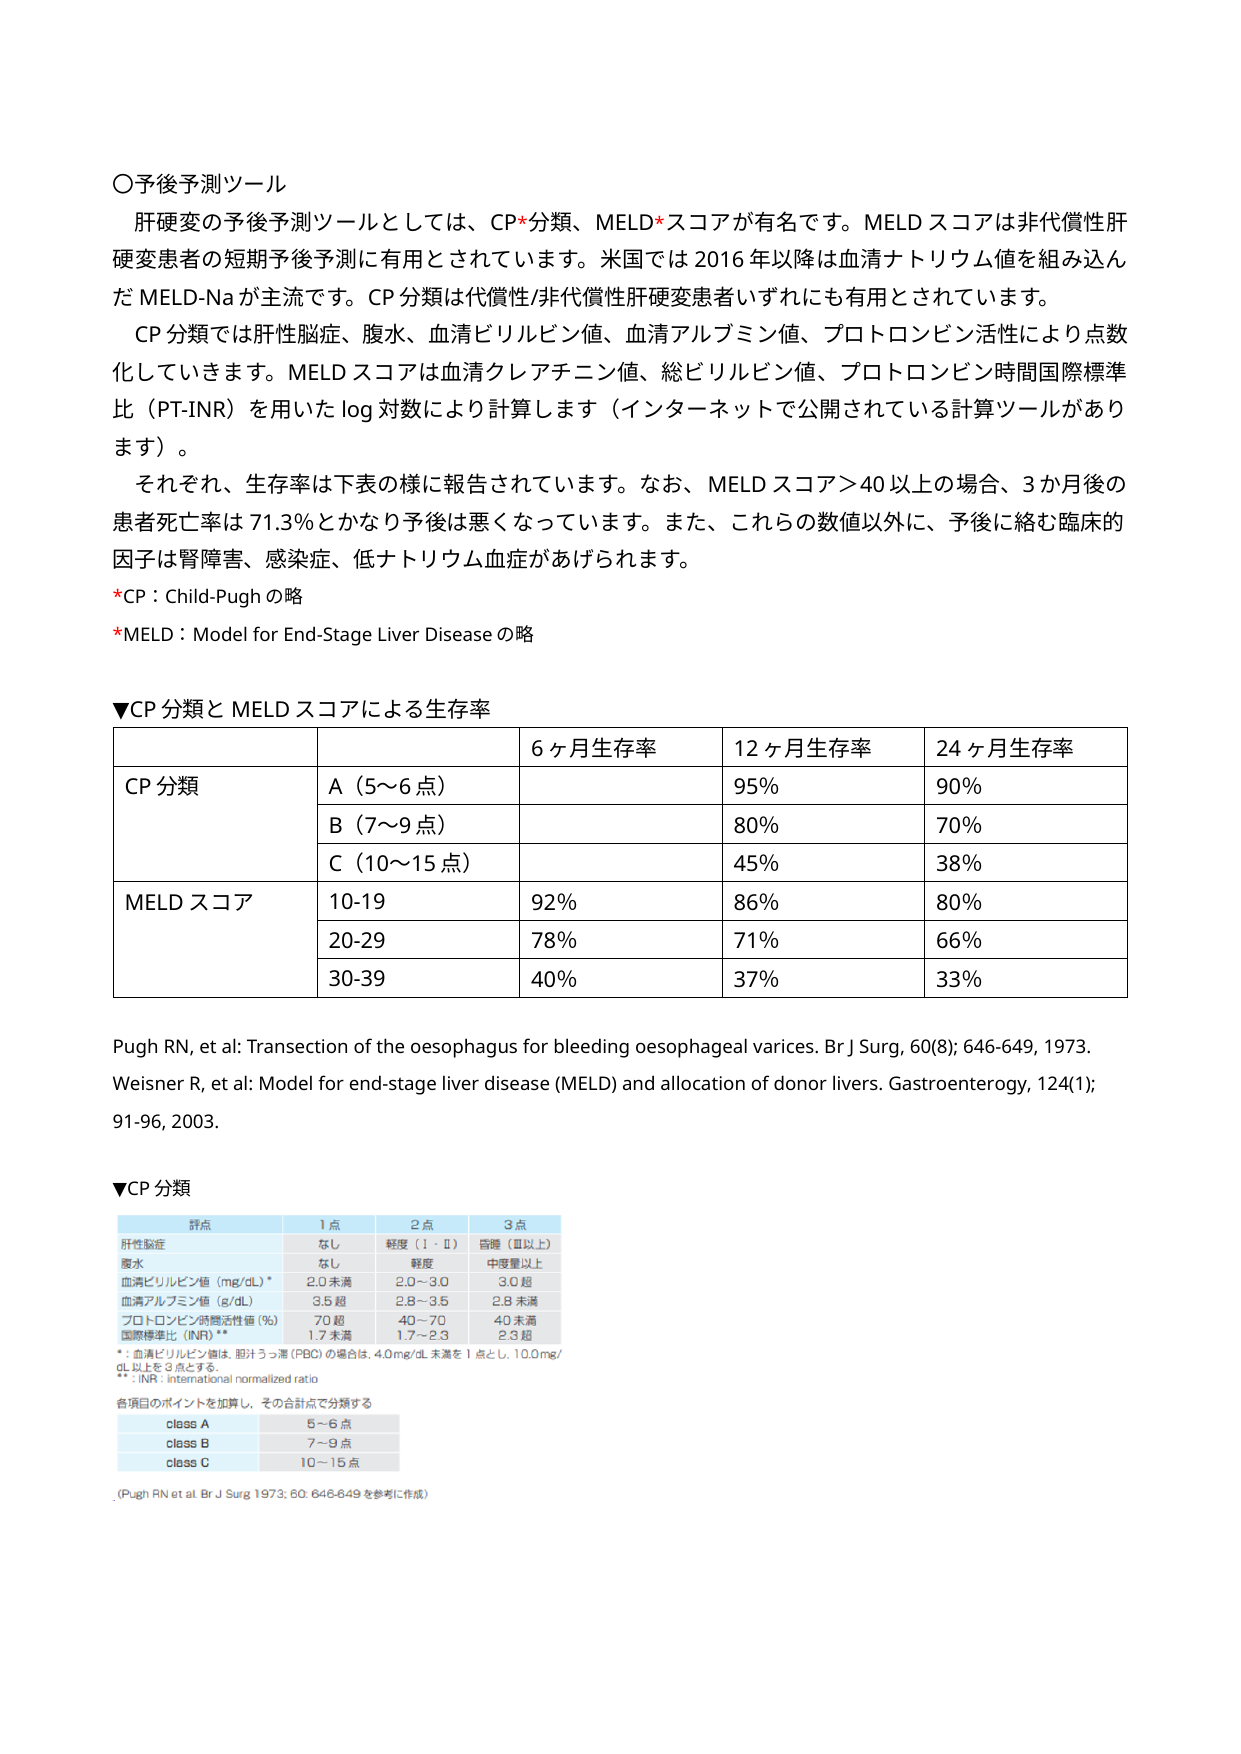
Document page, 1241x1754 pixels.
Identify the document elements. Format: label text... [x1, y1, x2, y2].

table_cell 80％ [723, 805, 924, 843]
table_cell 38％ [925, 844, 1127, 881]
text CP分類では肝性脳症、腹水、血清ビリルビン値、血清アルブミン値、プロトロンビン活性により点数化していきます。MELDスコアは血清クレアチニン値、総ビリルビン値、プロトロンビン時間国際標準比（PT-INR）を用いたlog対数により計算します（インターネットで公開されている計算ツールがあります）。 [112, 314, 1128, 464]
table_cell 90％ [925, 767, 1127, 804]
table_header 12ヶ月生存率 [723, 728, 924, 766]
table_cell 20-29 [318, 921, 519, 958]
text ▼CP分類とMELDスコアによる生存率 [112, 689, 1128, 727]
text *CP：Child-Pughの略 [112, 577, 1128, 614]
table_cell 10-19 [318, 882, 519, 920]
table_cell 40％ [520, 959, 722, 997]
table_cell 30-39 [318, 959, 519, 997]
table_cell 86％ [723, 882, 924, 920]
table_cell 92％ [520, 882, 722, 920]
table_cell 70％ [925, 805, 1127, 843]
table_cell 80％ [925, 882, 1127, 920]
picture [112, 1212, 564, 1501]
table_cell 95％ [723, 767, 924, 804]
table_cell 71％ [723, 921, 924, 958]
table_header [114, 728, 317, 766]
table_cell CP分類 [114, 767, 317, 881]
table_cell MELDスコア [114, 882, 317, 997]
text 肝硬変の予後予測ツールとしては、CP*分類、MELD*スコアが有名です。MELDスコアは非代償性肝硬変患者の短期予後予測に有用とされています。米国では2016年以降は血清ナトリウム値を組み込んだMELD-Naが主流です。CP分類は代償性/非代償性肝硬変患者いずれにも有用とされています。 [112, 202, 1128, 314]
table_cell A（5～6点） [318, 767, 519, 804]
table_cell 33％ [925, 959, 1127, 997]
table_cell 66％ [925, 921, 1127, 958]
table_header 6ヶ月生存率 [520, 728, 722, 766]
table_cell [520, 805, 722, 843]
table_cell [520, 767, 722, 804]
table_header 24ヶ月生存率 [925, 728, 1127, 766]
table_cell 45％ [723, 844, 924, 881]
table_cell 78％ [520, 921, 722, 958]
text *MELD：Model for End-Stage Liver Diseaseの略 [112, 614, 1128, 652]
text それぞれ、生存率は下表の様に報告されています。なお、MELDスコア＞40以上の場合、3か月後の患者死亡率は71.3％とかなり予後は悪くなっています。また、これらの数値以外に、予後に絡む臨床的因子は腎障害、感染症、低ナトリウム血症があげられます。 [112, 464, 1128, 577]
text 〇予後予測ツール [112, 164, 1128, 202]
table_cell [520, 844, 722, 881]
table_cell C（10～15点） [318, 844, 519, 881]
text Pugh RN, et al: Transection of the oesophagus for bleeding oesophageal varices. Br J Surg, 60(8); 646-649, 1973. Weisner R, et al: Model for end-stage liver disease (MELD) and allocation of donor livers. Gastroenterogy, 124(1); 91-96, 2003. [112, 1027, 1128, 1139]
table_cell B（7～9点） [318, 805, 519, 843]
table_cell 37％ [723, 959, 924, 997]
table_header [318, 728, 519, 766]
